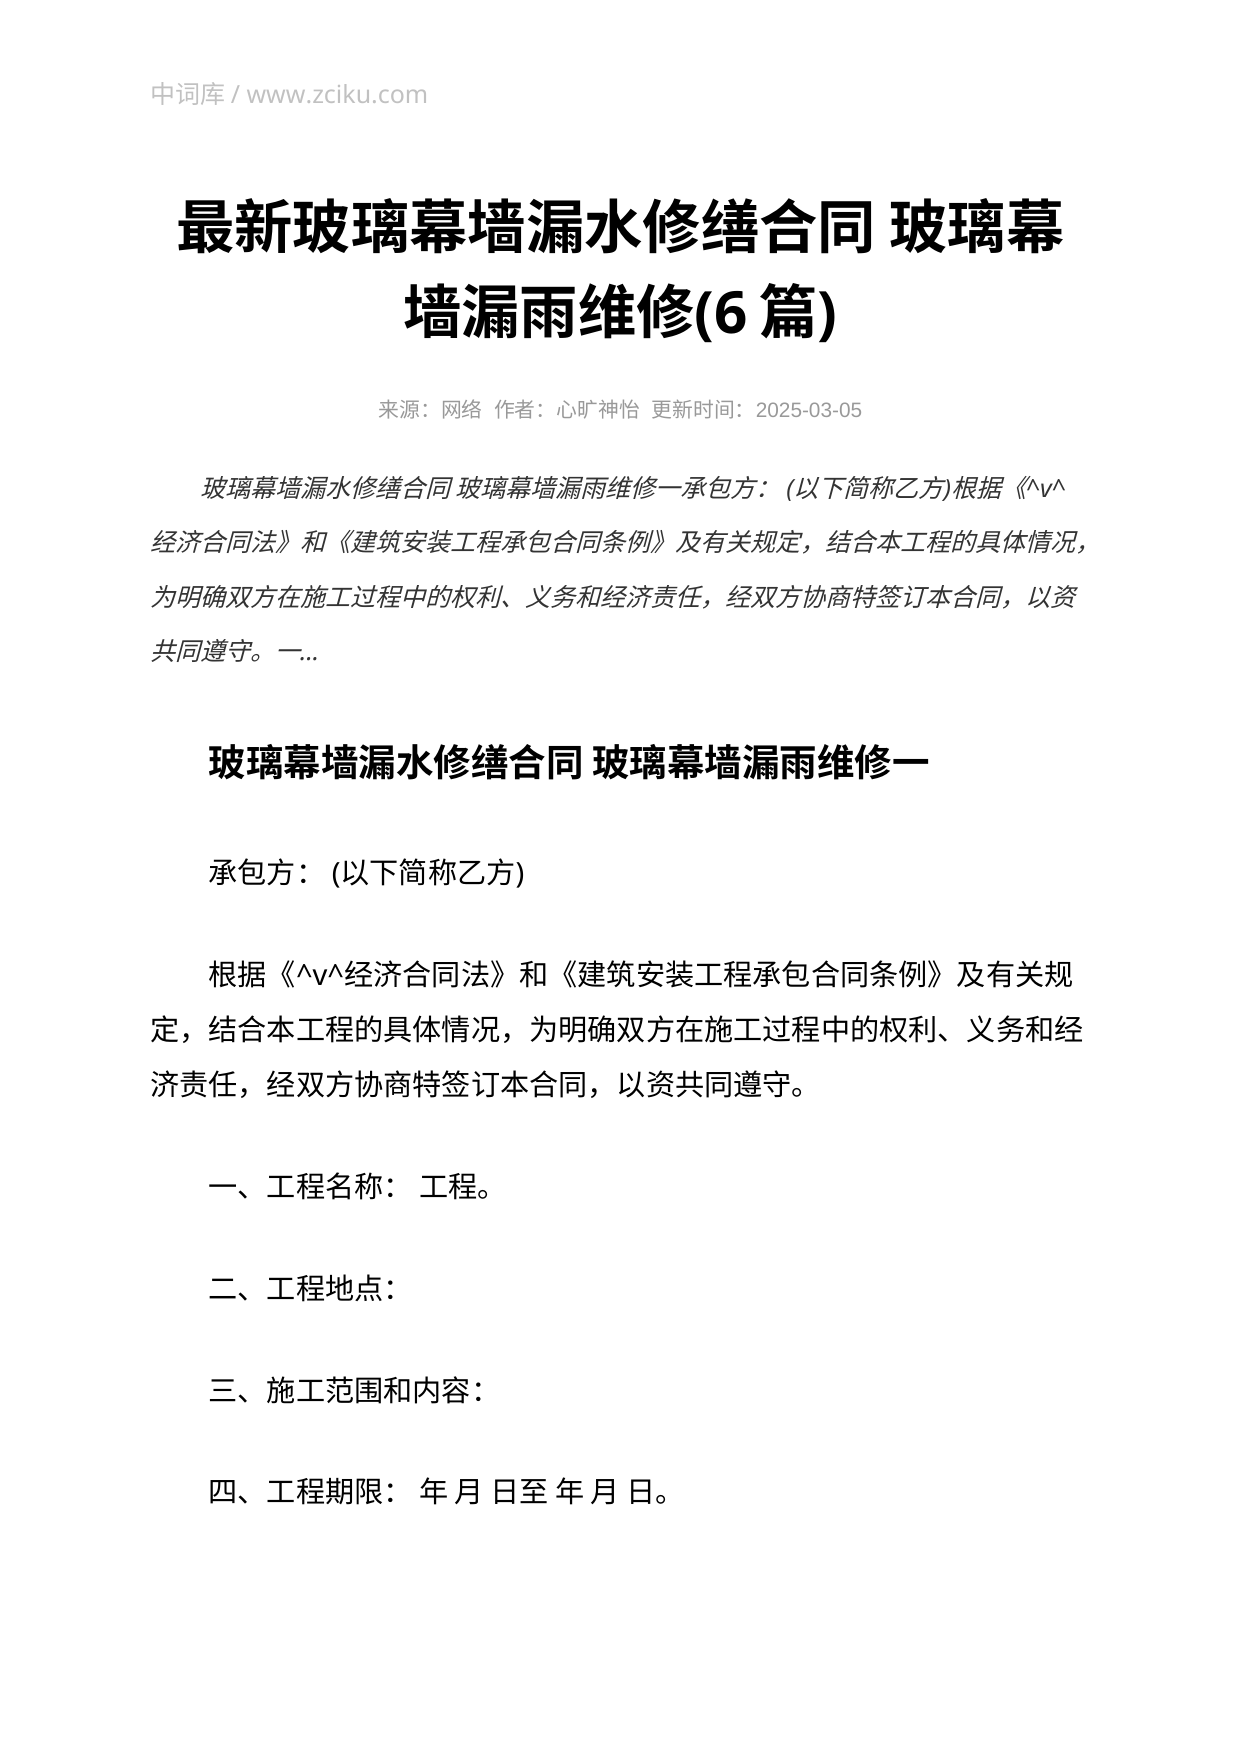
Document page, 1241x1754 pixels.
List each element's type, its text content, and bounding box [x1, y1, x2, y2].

text 四、工程期限： 年 月 日至 年 月 日。 [150, 1469, 1090, 1511]
text 来源：网络 作者：心旷神怡 更新时间：2025-03-05 [150, 397, 1090, 421]
text 玻璃幕墙漏水修缮合同 玻璃幕墙漏雨维修一承包方： (以下简称乙方)根据《^v^经济合同法》和《建筑安装工程承包合同条例》及有关规定，结合本工程的具体情况，为明确双方在施工过程中的权利、义务和经济责任，经双方协商特签订本合同，以资共同遵守。一... [150, 468, 1090, 668]
text 玻璃幕墙漏水修缮合同 玻璃幕墙漏雨维修一 [150, 733, 1090, 787]
text 二、工程地点： [150, 1265, 1090, 1308]
subtitle 最新玻璃幕墙漏水修缮合同 玻璃幕墙漏雨维修(6篇) [150, 181, 1090, 351]
text 根据《^v^经济合同法》和《建筑安装工程承包合同条例》及有关规定，结合本工程的具体情况，为明确双方在施工过程中的权利、义务和经济责任，经双方协商特签订本合同，以资共同遵守。 [150, 952, 1090, 1104]
text 承包方： (以下简称乙方) [150, 850, 1090, 892]
text 一、工程名称： 工程。 [150, 1164, 1090, 1206]
text 三、施工范围和内容： [150, 1367, 1090, 1409]
